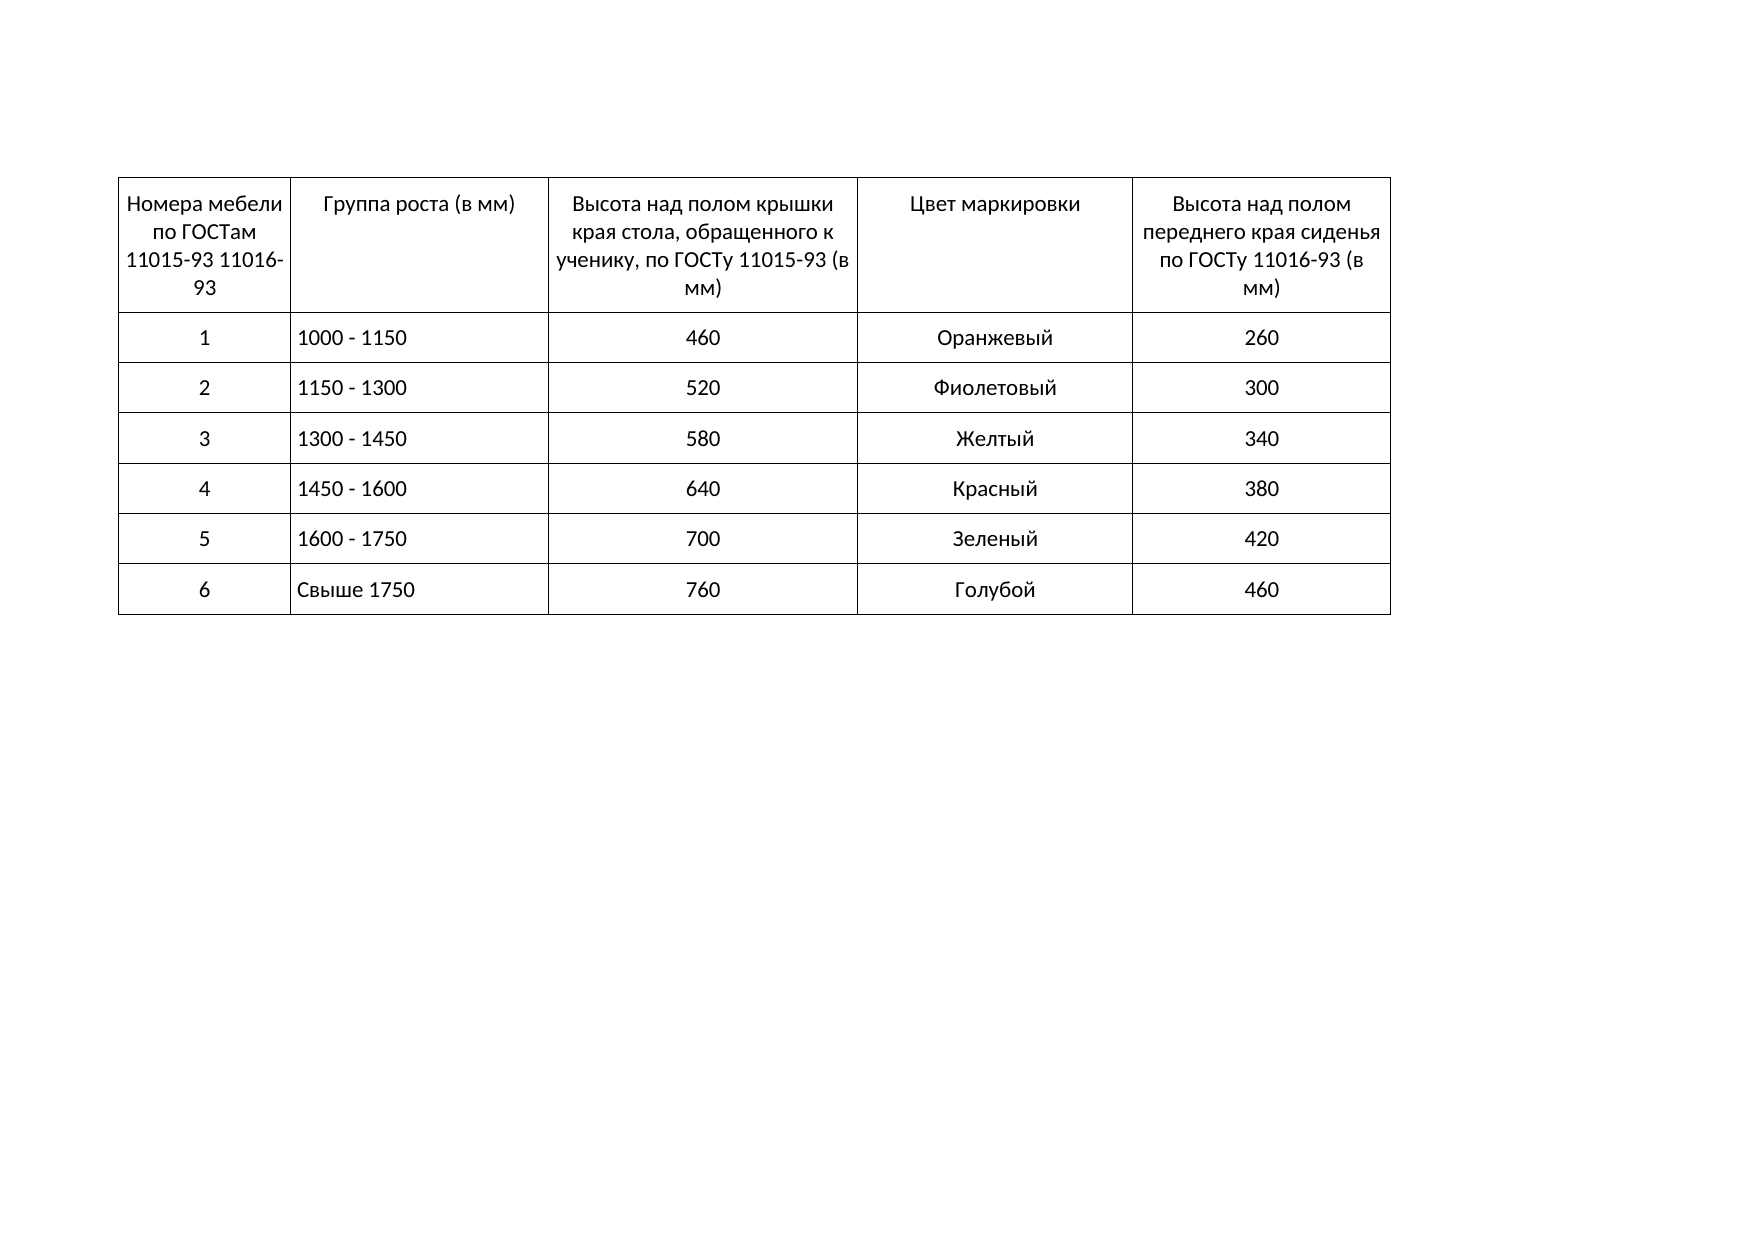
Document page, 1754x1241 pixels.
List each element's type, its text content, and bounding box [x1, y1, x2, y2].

table_cell 520 [549, 363, 857, 412]
table_cell Оранжевый [858, 313, 1132, 362]
table_cell Красный [858, 464, 1132, 513]
table_cell Фиолетовый [858, 363, 1132, 412]
table_header Номера мебели по ГОСТам 11015-93 11016-93 [119, 178, 290, 312]
table_cell 380 [1133, 464, 1390, 513]
table_cell 760 [549, 564, 857, 613]
table_cell 1000 - 1150 [291, 313, 548, 362]
table_cell 1150 - 1300 [291, 363, 548, 412]
table_cell 420 [1133, 514, 1390, 563]
table_cell Зеленый [858, 514, 1132, 563]
table_cell 4 [119, 464, 290, 513]
table_header Цвет маркировки [858, 178, 1132, 312]
table_cell 340 [1133, 413, 1390, 462]
table_header Высота над полом крышки края стола, обращенного к ученику, по ГОСТу 11015-93 (в мм) [549, 178, 857, 312]
table_cell 1 [119, 313, 290, 362]
table_cell Голубой [858, 564, 1132, 613]
table_cell 700 [549, 514, 857, 563]
table_cell 3 [119, 413, 290, 462]
table_cell 1450 - 1600 [291, 464, 548, 513]
table_cell 6 [119, 564, 290, 613]
table_cell 460 [549, 313, 857, 362]
table_cell 1300 - 1450 [291, 413, 548, 462]
table_cell 460 [1133, 564, 1390, 613]
table_cell Желтый [858, 413, 1132, 462]
table_header Группа роста (в мм) [291, 178, 548, 312]
table_cell Свыше 1750 [291, 564, 548, 613]
table_cell 580 [549, 413, 857, 462]
table_cell 260 [1133, 313, 1390, 362]
table_cell 640 [549, 464, 857, 513]
table_header Высота над полом переднего края сиденья по ГОСТу 11016-93 (в мм) [1133, 178, 1390, 312]
table_cell 2 [119, 363, 290, 412]
table_cell 1600 - 1750 [291, 514, 548, 563]
table_cell 300 [1133, 363, 1390, 412]
table_cell 5 [119, 514, 290, 563]
